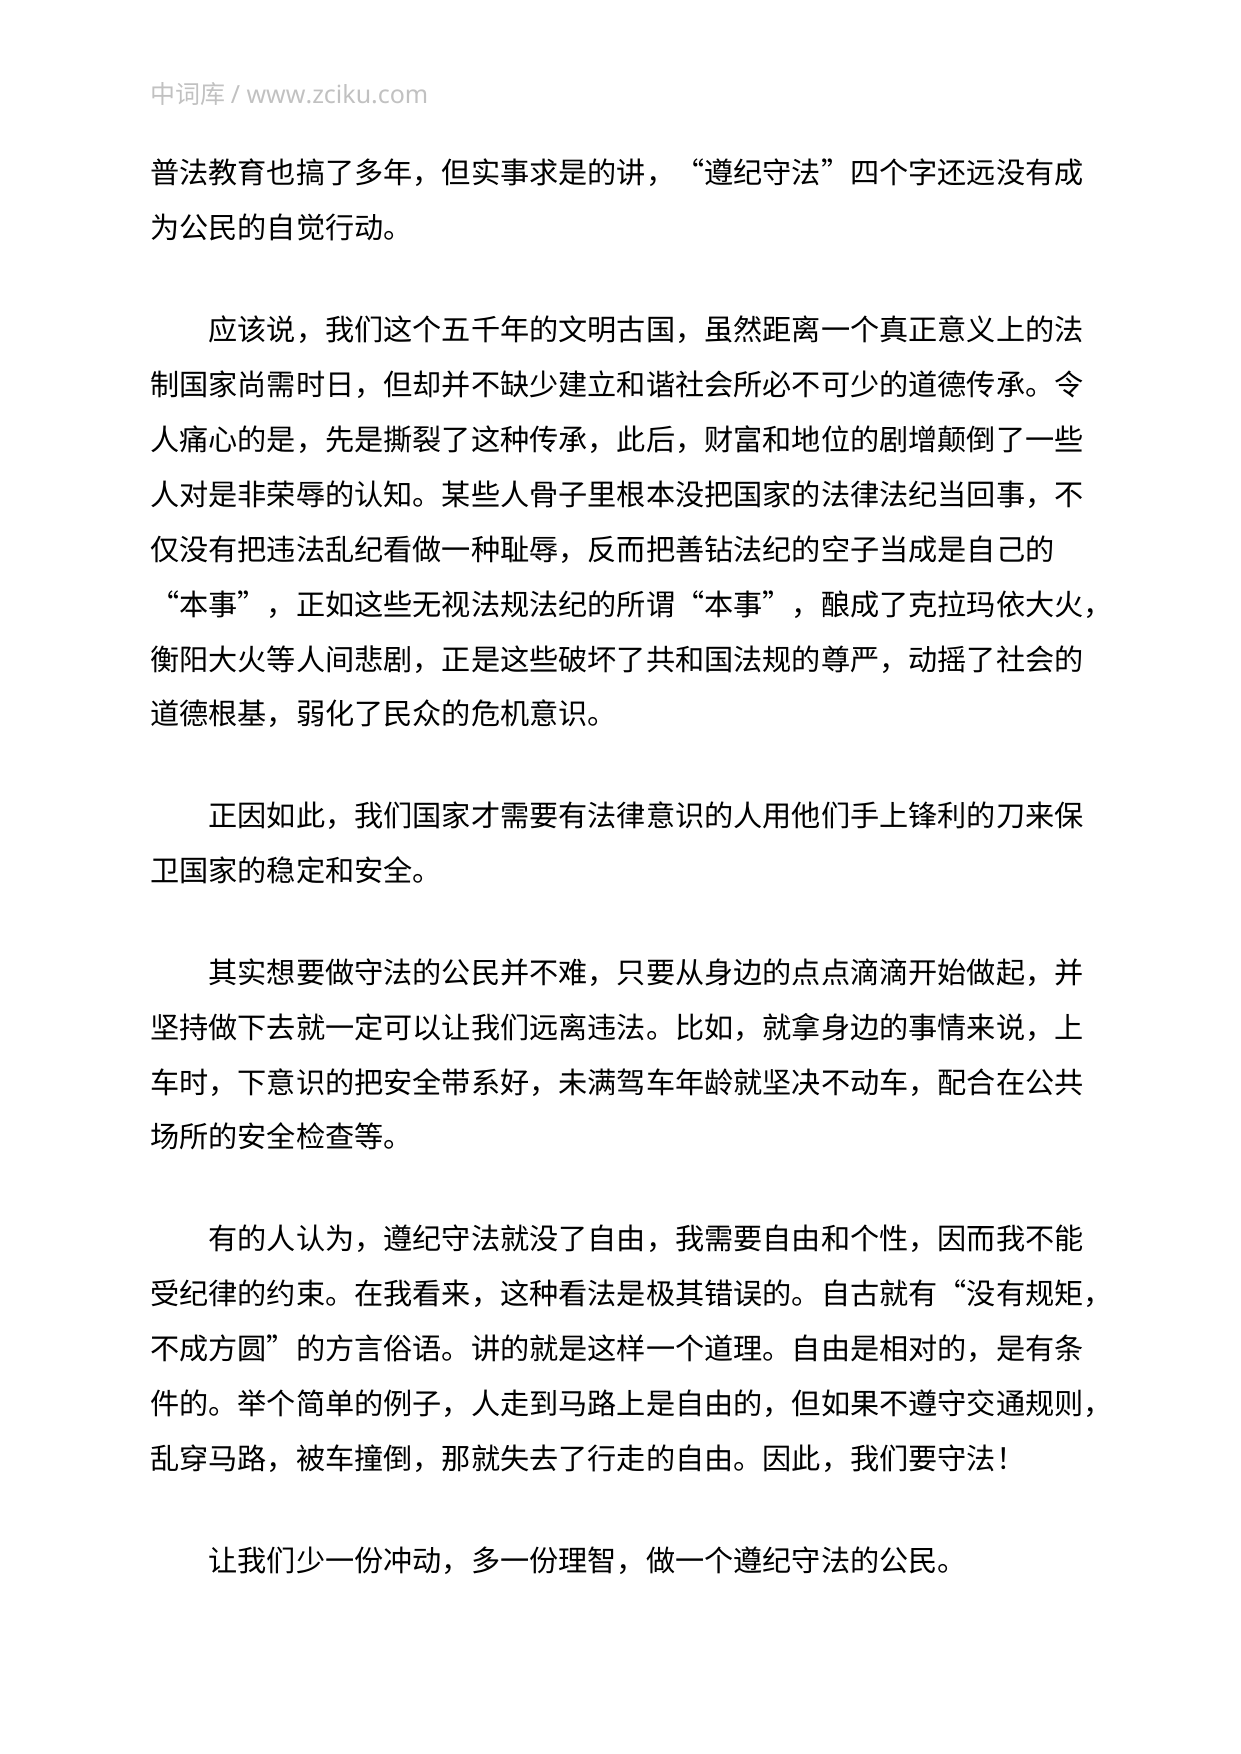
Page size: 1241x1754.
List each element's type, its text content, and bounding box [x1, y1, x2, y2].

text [150, 150, 1090, 247]
text 应该说，我们这个五千年的文明古国，虽然距离一个真正意义上的法制国家尚需时日，但却并不缺少建立和谐社会所必不可少的道德传承。令人痛心的是，先是撕裂了这种传承，此后，财富和地位的剧增颠倒了一些人对是非荣辱的认知。某些人骨子里根本没把国家的法律法纪当回事，不仅没有把违法乱纪看做一种耻辱，反而把善钻法纪的空子当成是自己的“本事”，正如这些无视法规法纪的所谓“本事”，酿成了克拉玛依大火，衡阳大火等人间悲剧，正是这些破坏了共和国法规的尊严，动摇了社会的道德根基，弱化了民众的危机意识。 [150, 307, 1090, 733]
text 正因如此，我们国家才需要有法律意识的人用他们手上锋利的刀来保卫国家的稳定和安全。 [150, 793, 1090, 890]
text 有的人认为，遵纪守法就没了自由，我需要自由和个性，因而我不能受纪律的约束。在我看来，这种看法是极其错误的。自古就有“没有规矩，不成方圆”的方言俗语。讲的就是这样一个道理。自由是相对的，是有条件的。举个简单的例子，人走到马路上是自由的，但如果不遵守交通规则，乱穿马路，被车撞倒，那就失去了行走的自由。因此，我们要守法！ [150, 1216, 1090, 1478]
text 让我们少一份冲动，多一份理智，做一个遵纪守法的公民。 [150, 1537, 1090, 1579]
text 其实想要做守法的公民并不难，只要从身边的点点滴滴开始做起，并坚持做下去就一定可以让我们远离违法。比如，就拿身边的事情来说，上车时，下意识的把安全带系好，未满驾车年龄就坚决不动车，配合在公共场所的安全检查等。 [150, 949, 1090, 1156]
